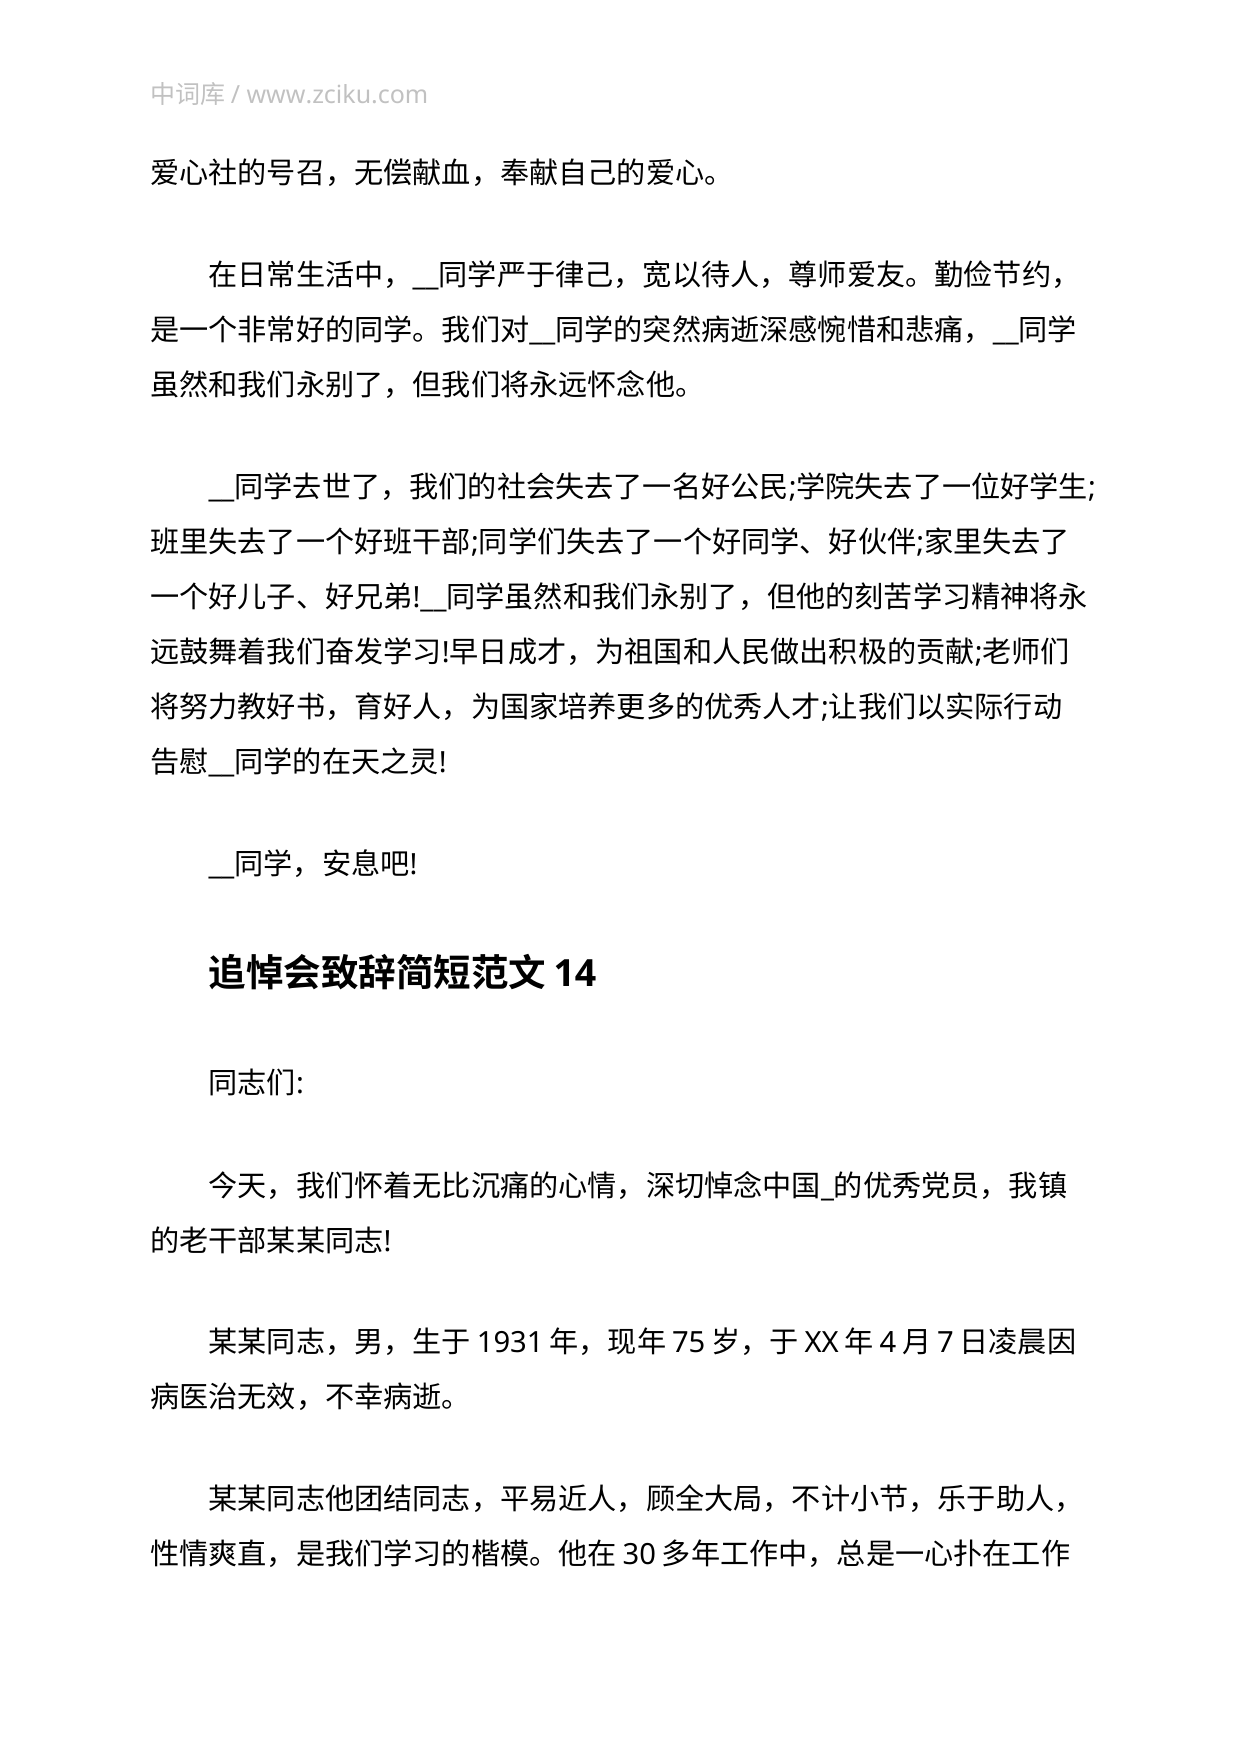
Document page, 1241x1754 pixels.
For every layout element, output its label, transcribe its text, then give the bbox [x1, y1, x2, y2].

text 今天，我们怀着无比沉痛的心情，深切悼念中国_的优秀党员，我镇的老干部某某同志! [150, 1162, 1090, 1259]
text 某某同志，男，生于1931年，现年75岁，于XX年4月7日凌晨因病医治无效，不幸病逝。 [150, 1319, 1090, 1416]
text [150, 150, 1090, 192]
text 追悼会致辞简短范文14 [150, 942, 1090, 997]
text __同学去世了，我们的社会失去了一名好公民;学院失去了一位好学生;班里失去了一个好班干部;同学们失去了一个好同学、好伙伴;家里失去了一个好儿子、好兄弟!__同学虽然和我们永别了，但他的刻苦学习精神将永远鼓舞着我们奋发学习!早日成才，为祖国和人民做出积极的贡献;老师们将努力教好书，育好人，为国家培养更多的优秀人才;让我们以实际行动告慰__同学的在天之灵! [150, 463, 1090, 781]
text 同志们: [150, 1060, 1090, 1102]
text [150, 1476, 1090, 1573]
text __同学，安息吧! [150, 841, 1090, 883]
text 在日常生活中，__同学严于律己，宽以待人，尊师爱友。勤俭节约，是一个非常好的同学。我们对__同学的突然病逝深感惋惜和悲痛，__同学虽然和我们永别了，但我们将永远怀念他。 [150, 252, 1090, 404]
